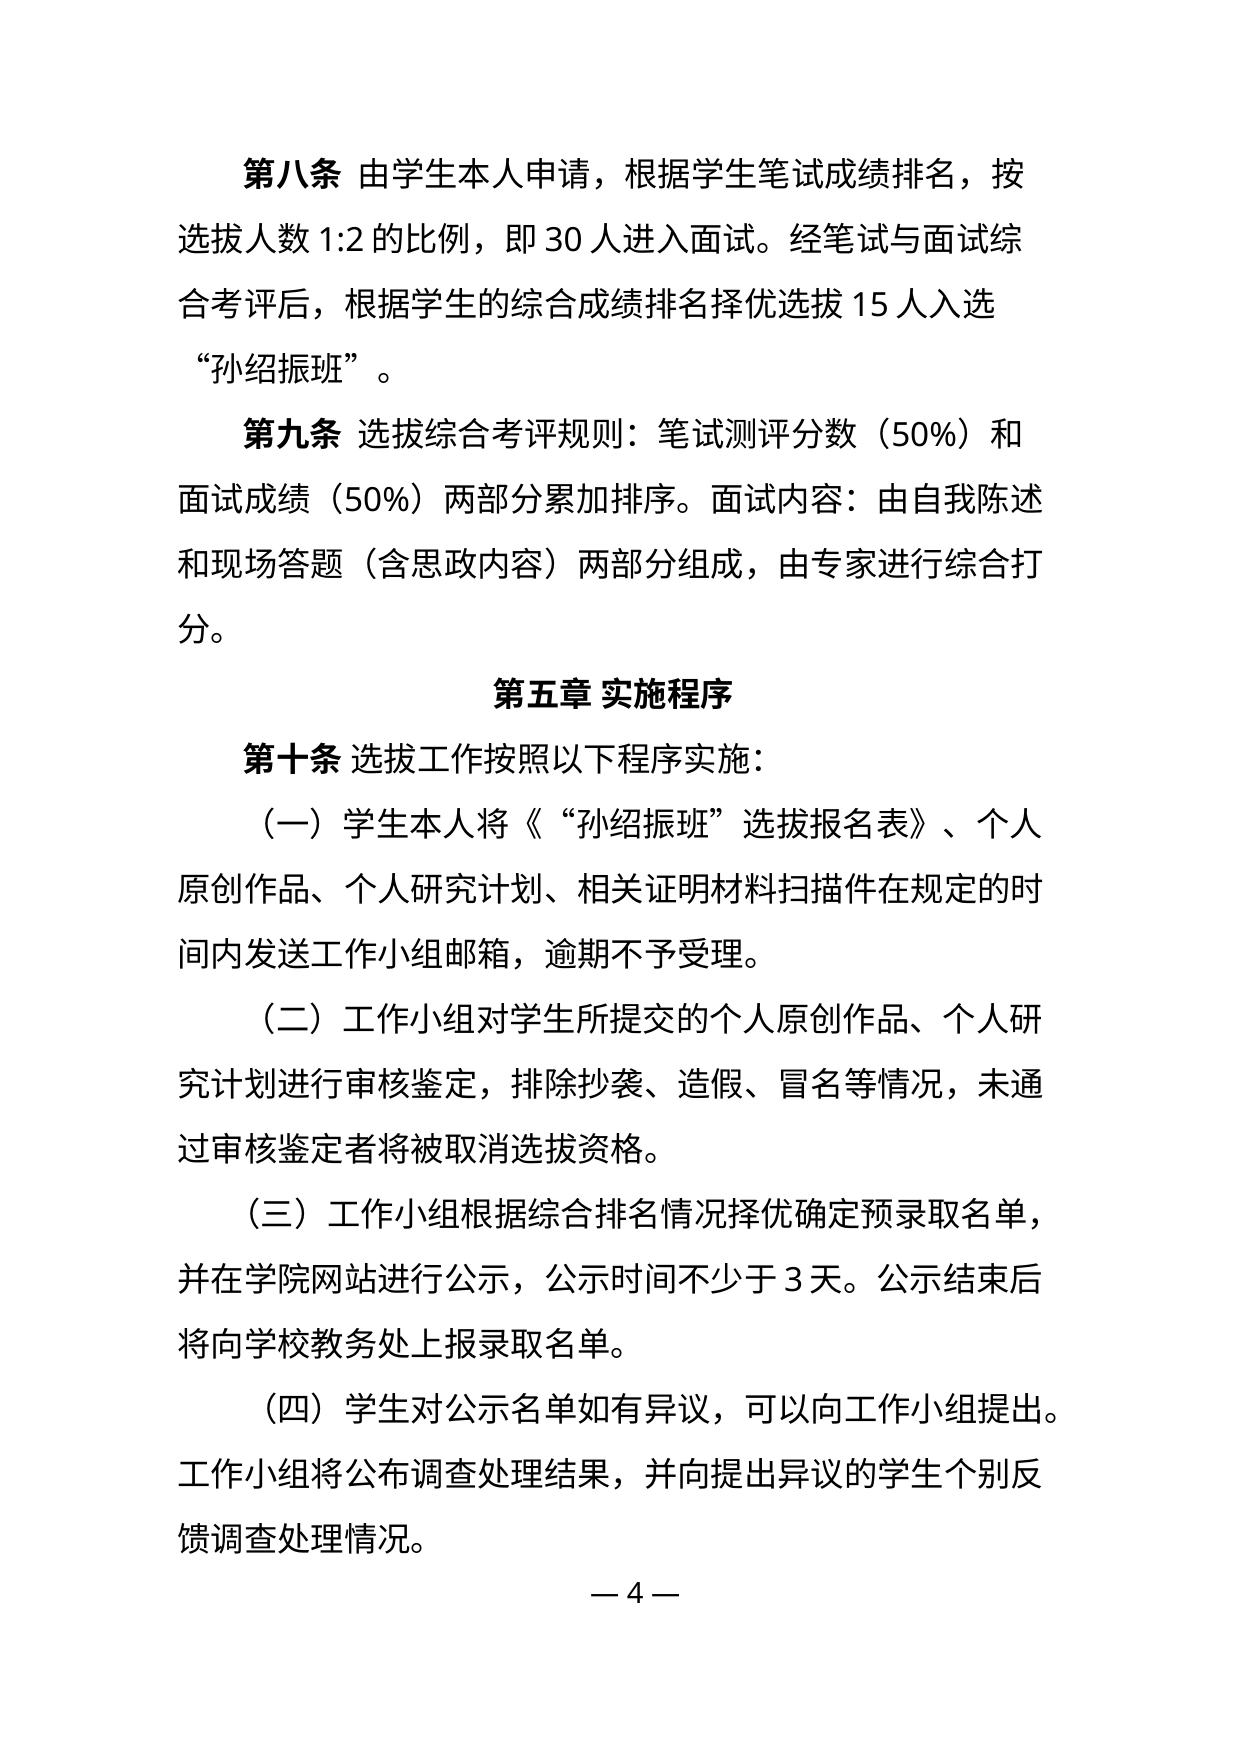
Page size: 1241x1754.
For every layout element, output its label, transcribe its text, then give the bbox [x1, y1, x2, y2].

text （三）工作小组根据综合排名情况择优确定预录取名单，并在学院网站进行公示，公示时间不少于3天。公示结束后将向学校教务处上报录取名单。 [177, 1179, 1049, 1374]
text 第九条 选拔综合考评规则：笔试测评分数（50%）和面试成绩（50%）两部分累加排序。面试内容：由自我陈述和现场答题（含思政内容）两部分组成，由专家进行综合打分。 [177, 399, 1049, 659]
text （四）学生对公示名单如有异议，可以向工作小组提出。工作小组将公布调查处理结果，并向提出异议的学生个别反馈调查处理情况。 [177, 1374, 1049, 1569]
text 第八条 由学生本人申请，根据学生笔试成绩排名，按选拔人数1:2的比例，即30人进入面试。经笔试与面试综合考评后，根据学生的综合成绩排名择优选拔15人入选“孙绍振班”。 [177, 139, 1049, 399]
text 第五章 实施程序 [177, 659, 1049, 724]
text （二）工作小组对学生所提交的个人原创作品、个人研究计划进行审核鉴定，排除抄袭、造假、冒名等情况，未通过审核鉴定者将被取消选拔资格。 [177, 984, 1049, 1179]
text 第十条 选拔工作按照以下程序实施： [177, 724, 1049, 789]
text （一）学生本人将《“孙绍振班”选拔报名表》、个人原创作品、个人研究计划、相关证明材料扫描件在规定的时间内发送工作小组邮箱，逾期不予受理。 [177, 789, 1049, 984]
